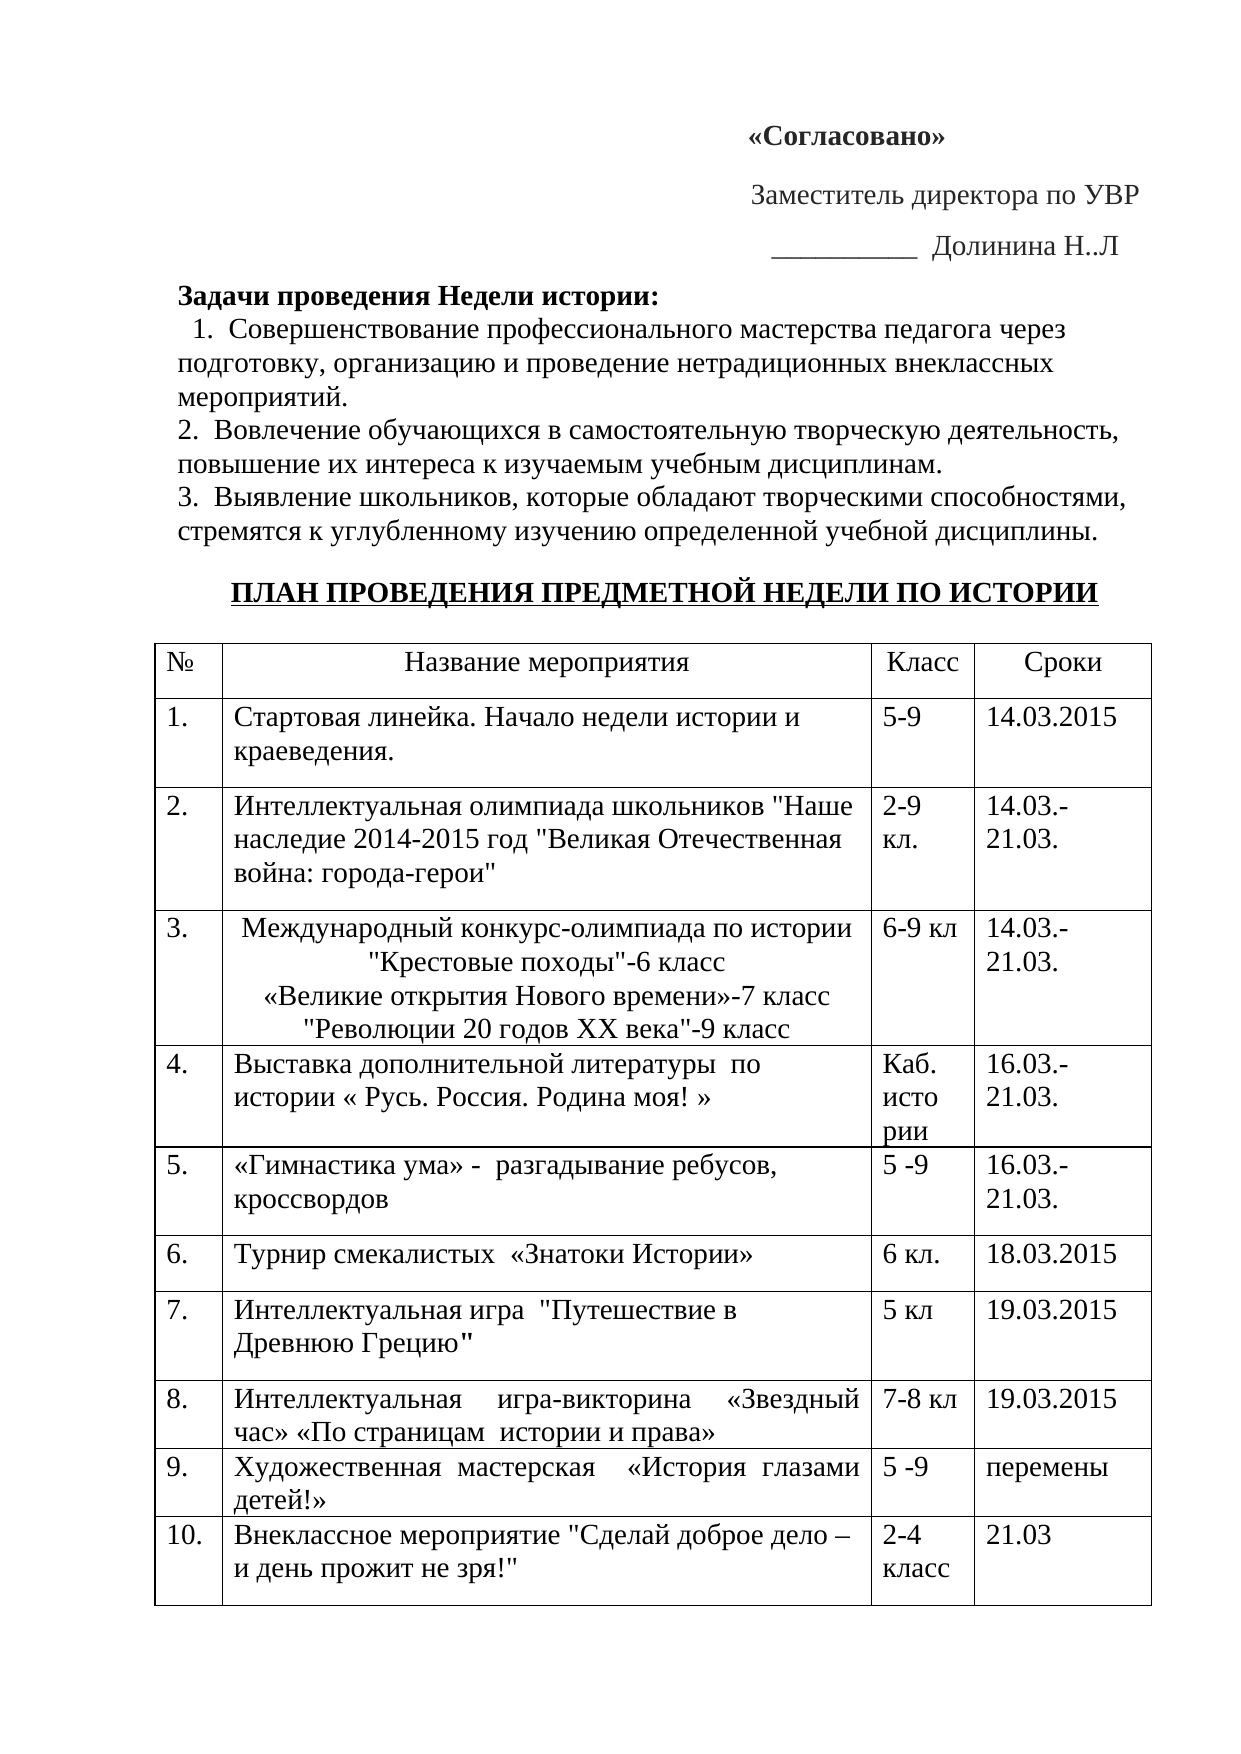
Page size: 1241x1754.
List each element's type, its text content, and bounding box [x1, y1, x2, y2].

table_header Сроки [975, 644, 1151, 698]
table_cell Каб. исто рии [872, 1046, 974, 1146]
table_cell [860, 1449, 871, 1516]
table_cell 14.03.-21.03. [975, 911, 1151, 1045]
table_cell 10. [156, 1517, 222, 1605]
table_cell 5-9 [872, 699, 974, 787]
table_cell 6. [156, 1236, 222, 1291]
table_cell 2-4 класс [872, 1517, 974, 1605]
table_cell 4. [156, 1046, 222, 1146]
table_cell 7. [156, 1292, 222, 1380]
table_cell 5. [156, 1148, 222, 1235]
table_cell 14.03.-21.03. [975, 788, 1151, 909]
table_cell 16.03.-21.03. [975, 1148, 1151, 1235]
table_cell 18.03.2015 [975, 1236, 1151, 1291]
table_cell перемены [975, 1449, 1151, 1516]
table_header Класс [872, 644, 974, 698]
table_cell Стартовая линейка. Начало недели истории и краеведения. [223, 699, 871, 787]
table_cell 5 кл [872, 1292, 974, 1380]
table_cell 19.03.2015 [975, 1381, 1151, 1448]
table_cell 2. [156, 788, 222, 909]
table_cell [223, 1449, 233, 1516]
table_cell Турнир смекалистых «Знатоки Истории» [223, 1236, 871, 1291]
text Задачи проведения Недели истории: [177, 278, 1152, 312]
text ПЛАН ПРОВЕДЕНИЯ ПРЕДМЕТНОЙ НЕДЕЛИ ПО ИСТОРИИ [177, 576, 1152, 609]
table_cell 21.03 [975, 1517, 1151, 1605]
text __________ Долинина Н..Л [177, 228, 1152, 261]
table_cell 5 -9 [872, 1148, 974, 1235]
table_cell 3. [156, 911, 222, 1045]
table_cell 19.03.2015 [975, 1292, 1151, 1380]
table_cell 5 -9 [872, 1449, 974, 1516]
table_cell 2-9 кл. [872, 788, 974, 909]
table_header № [156, 644, 222, 698]
text 3. Выявление школьников, которые обладают творческими способностями, стремятся к углубленному изучению определенной учебной дисциплины. [177, 479, 1152, 546]
table_cell 16.03.-21.03. [975, 1046, 1151, 1146]
table_cell 6 кл. [872, 1236, 974, 1291]
table_cell Выставка дополнительной литературы по истории « Русь. Россия. Родина моя! » [223, 1046, 871, 1146]
table_header Название мероприятия [223, 644, 871, 698]
text Заместитель директора по УВР [177, 177, 1152, 211]
table_cell «Гимнастика ума» - разгадывание ребусов, кроссвордов [223, 1148, 871, 1235]
text 1. Совершенствование профессионального мастерства педагога через подготовку, организацию и проведение нетрадиционных внеклассных мероприятий. 2. Вовлечение обучающихся в самостоятельную творческую деятельность, повышение их интереса к изучаемым учебным дисциплинам. [177, 312, 1152, 479]
table_cell 9. [156, 1449, 222, 1516]
table_cell Внеклассное мероприятие "Сделай доброе дело – и день прожит не зря!" [223, 1517, 871, 1605]
table_cell 14.03.2015 [975, 699, 1151, 787]
table_cell 8. [156, 1381, 222, 1448]
table_cell 6-9 кл [872, 911, 974, 1045]
table_cell Интеллектуальная игра "Путешествие в Древнюю Грецию" [223, 1292, 871, 1380]
table_cell Интеллектуальная олимпиада школьников "Наше наследие 2014-2015 год "Великая Отечественная война: города-герои" [223, 788, 871, 909]
text «Согласовано» [177, 118, 1152, 152]
table_cell 1. [156, 699, 222, 787]
table_cell Международный конкурс-олимпиада по истории "Крестовые походы"-6 класс «Великие открытия Нового времени»-7 класс "Революции 20 годов ХХ века"-9 класс [223, 911, 871, 1045]
table_cell Интеллектуальная игра-викторина «Звездный час» «По страницам истории и права» [223, 1381, 871, 1448]
table_cell 7-8 кл [872, 1381, 974, 1448]
